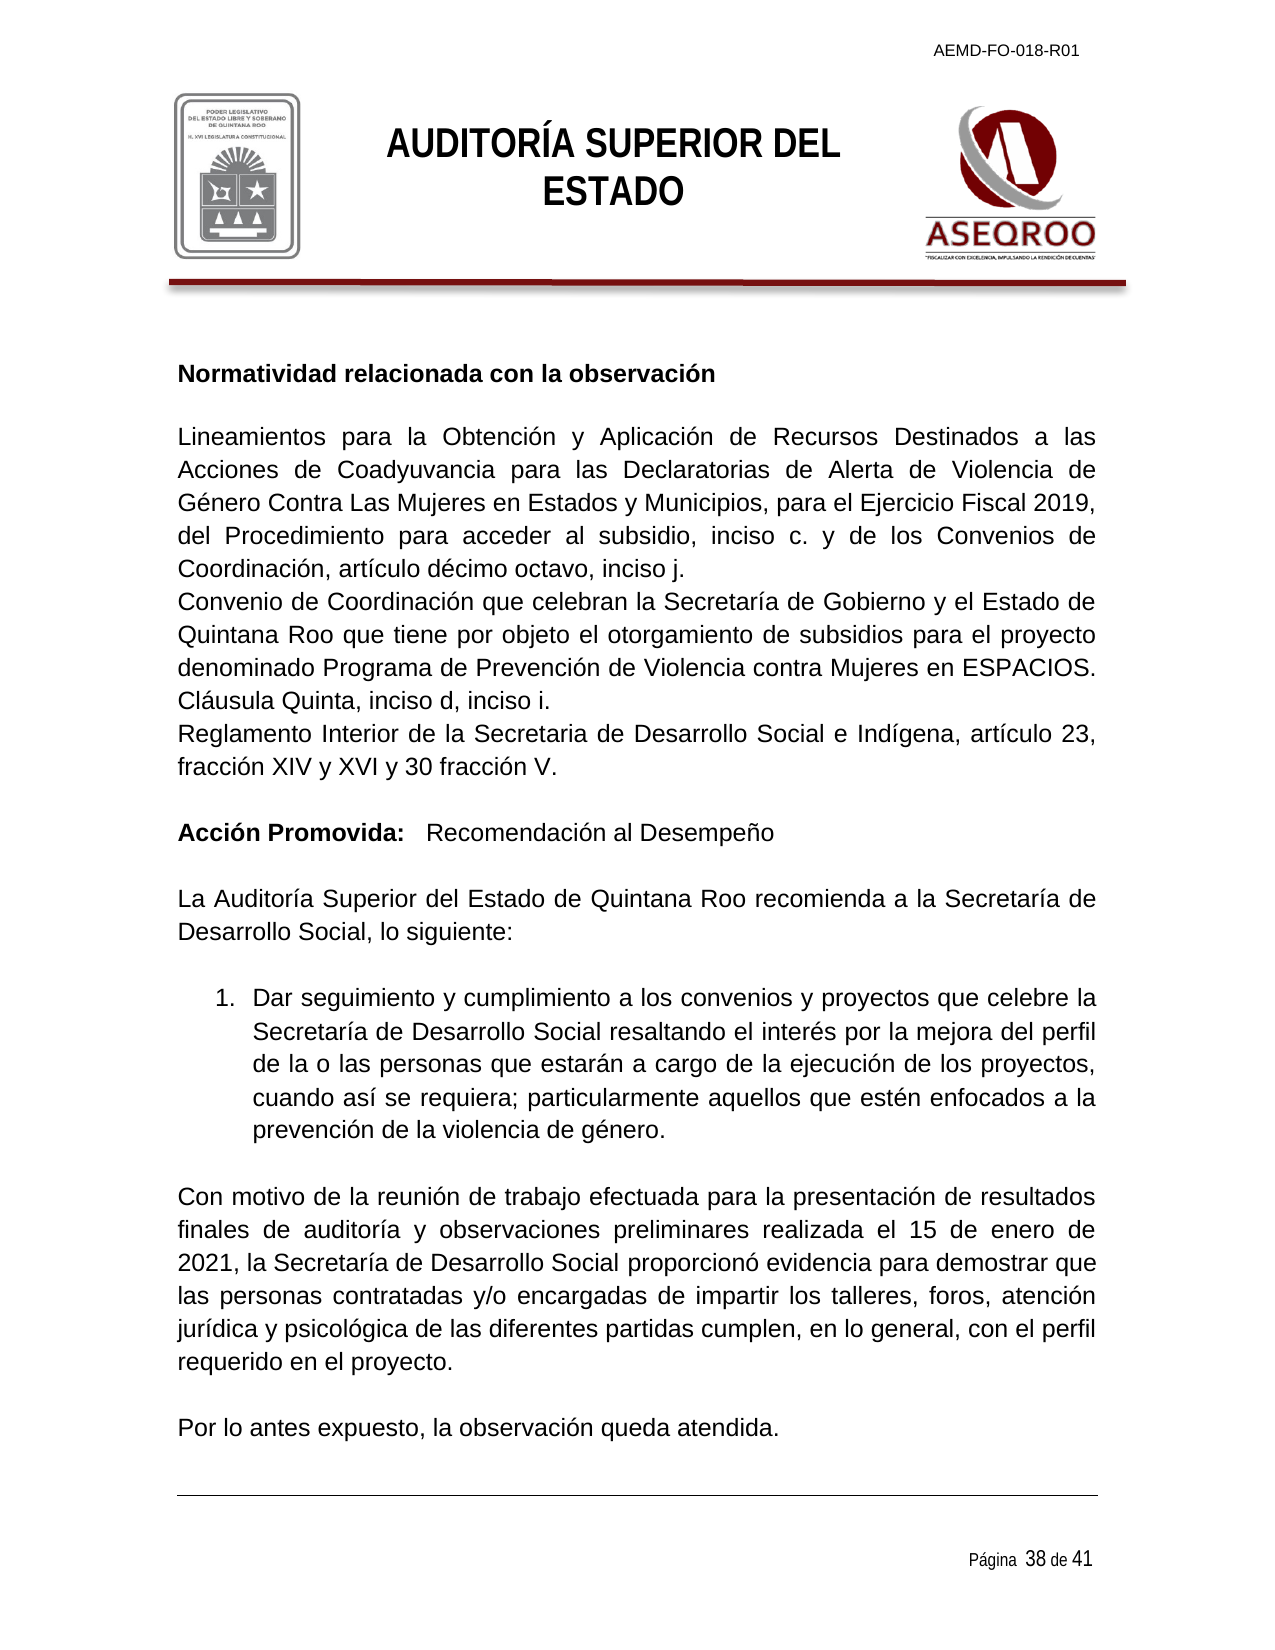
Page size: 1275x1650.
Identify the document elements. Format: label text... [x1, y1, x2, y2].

picture [925, 106, 1096, 260]
text Lineamientos para la Obtención y Aplicación de Recursos Destinados a las Acciones de Coadyuvancia para las Declaratorias de Alerta de Violencia de Género Contra Las Mujeres en Estados y Municipios, para el Ejercicio Fiscal 2019, del Procedimiento para acceder al subsidio, inciso c. y de los Convenios de Coordinación, artículo décimo octavo, inciso j. [177, 422, 1098, 583]
text Acción Promovida: Recomendación al Desempeño [177, 818, 1098, 847]
text Por lo antes expuesto, la observación queda atendida. [177, 1413, 1098, 1441]
text Con motivo de la reunión de trabajo efectuada para la presentación de resultados finales de auditoría y observaciones preliminares realizada el 15 de enero de 2021, la Secretaría de Desarrollo Social proporcionó evidencia para demostrar que las personas contratadas y/o encargadas de impartir los talleres, foros, atención jurídica y psicológica de las diferentes partidas cumplen, en lo general, con el perfil requerido en el proyecto. [177, 1182, 1098, 1375]
text Normatividad relacionada con la observación [177, 359, 1098, 388]
picture [171, 90, 301, 260]
text Convenio de Coordinación que celebran la Secretaría de Gobierno y el Estado de Quintana Roo que tiene por objeto el otorgamiento de subsidios para el proyecto denominado Programa de Prevención de Violencia contra Mujeres en ESPACIOS. Cláusula Quinta, inciso d, inciso i. [177, 587, 1098, 715]
list Dar seguimiento y cumplimiento a los convenios y proyectos que celebre la Secretaría de Desarrollo Social resaltando el interés por la mejora del perfil de la o las personas que estarán a cargo de la ejecución de los proyectos, cuando así se requiera; particularmente aquellos que estén enfocados a la prevención de la violencia de género. [215, 983, 1098, 1144]
text La Auditoría Superior del Estado de Quintana Roo recomienda a la Secretaría de Desarrollo Social, lo siguiente: [177, 884, 1098, 946]
text Reglamento Interior de la Secretaria de Desarrollo Social e Indígena, artículo 23, fracción XIV y XVI y 30 fracción V. [177, 719, 1098, 781]
